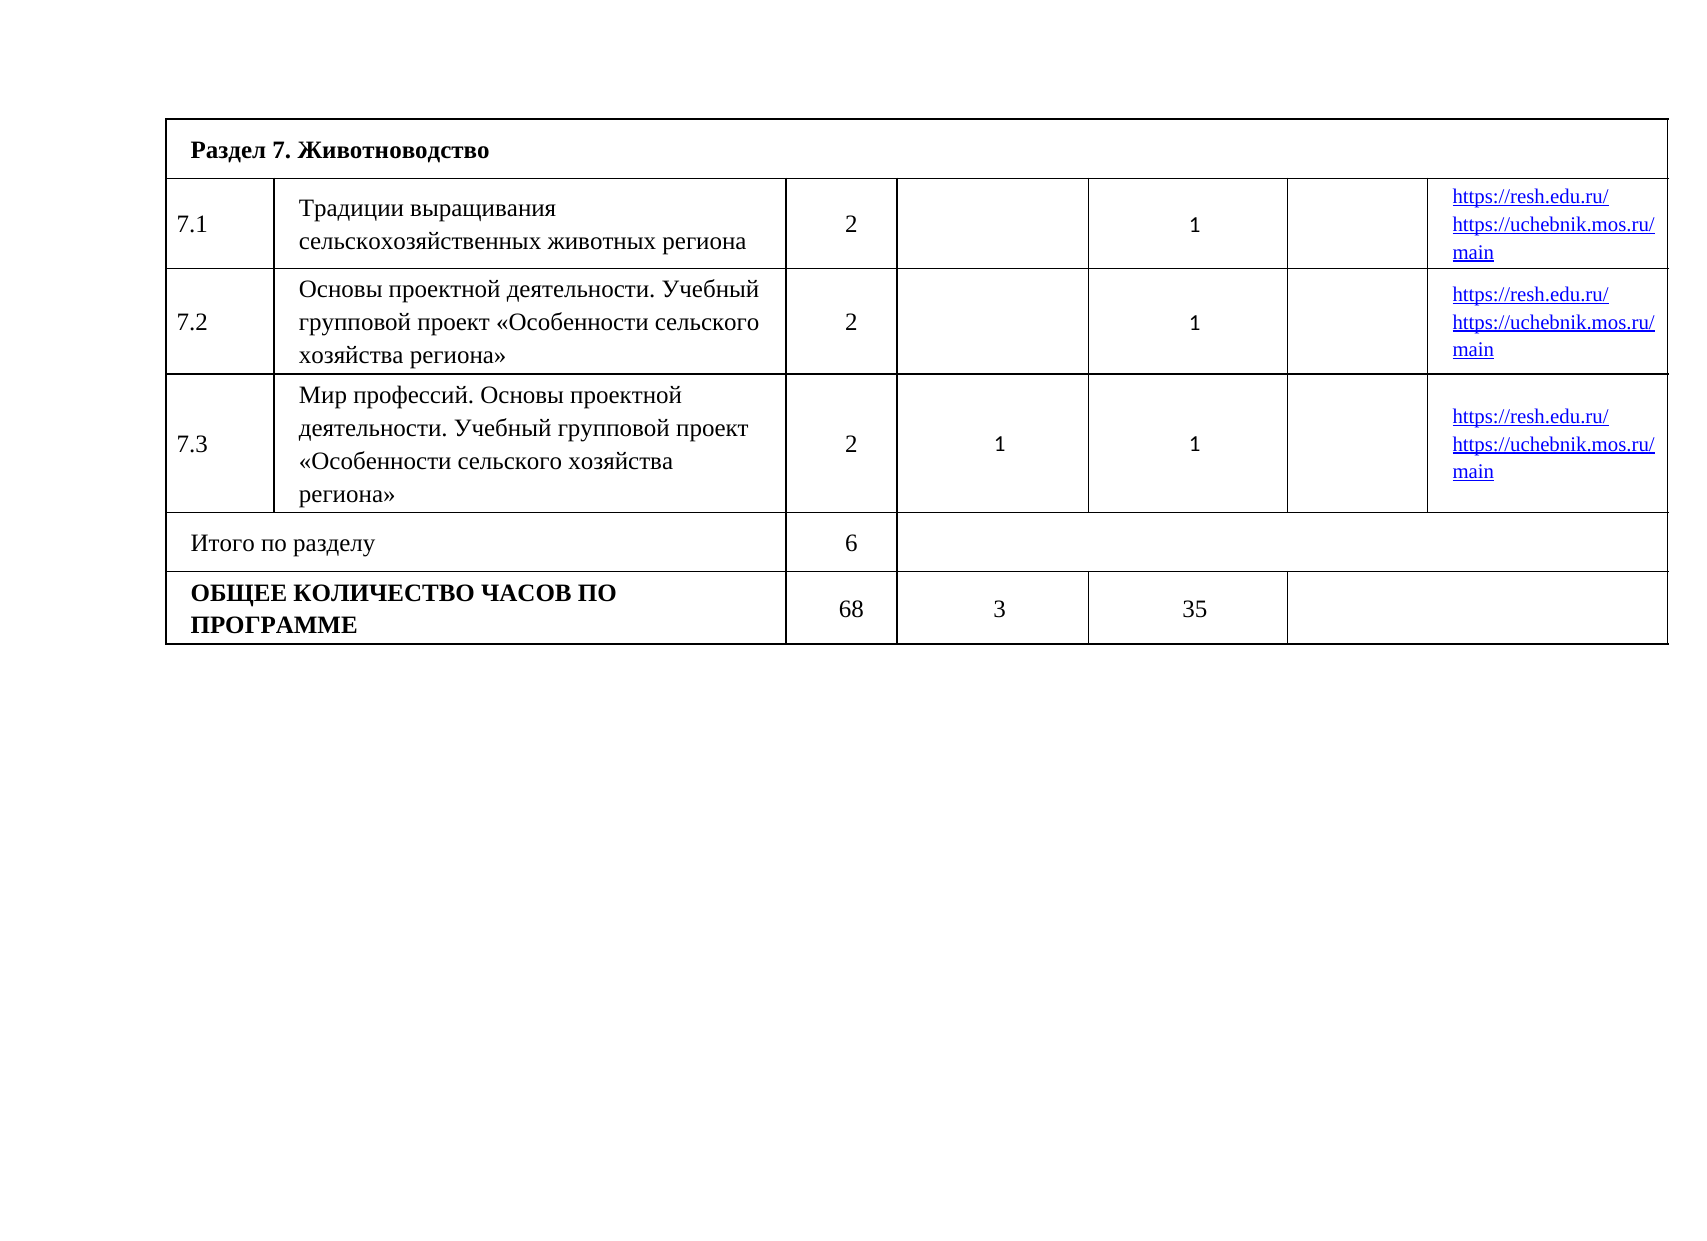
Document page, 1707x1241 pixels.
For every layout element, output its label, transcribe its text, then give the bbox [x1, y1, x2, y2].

table_cell [1288, 375, 1427, 511]
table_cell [1428, 269, 1667, 373]
table_cell ОБЩЕЕ КОЛИЧЕСТВО ЧАСОВ ПО ПРОГРАММЕ [167, 572, 785, 643]
table_cell 2 [787, 179, 896, 267]
table_cell 1 [1089, 179, 1287, 267]
table_cell Мир профессий. Основы проектной деятельности. Учебный групповой проект «Особенности сельского хозяйства региона» [275, 375, 785, 511]
table_cell [898, 179, 1088, 267]
table_cell 2 [787, 269, 896, 373]
table_cell 1 [1089, 375, 1287, 511]
table_cell 1 [898, 375, 1088, 511]
table_cell Раздел 7. Животноводство [167, 120, 1667, 178]
table_cell 3 [898, 572, 1088, 643]
table_cell [898, 269, 1088, 373]
table_cell [898, 513, 1667, 571]
table_cell 2 [787, 375, 896, 511]
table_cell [1428, 179, 1667, 267]
table_cell 7.3 [167, 375, 273, 511]
table_cell Традиции выращивания сельскохозяйственных животных региона [275, 179, 785, 267]
table_cell 6 [787, 513, 896, 571]
table_cell 7.2 [167, 269, 273, 373]
table_cell [1288, 179, 1427, 267]
table_cell [1288, 572, 1667, 643]
table_cell 68 [787, 572, 896, 643]
table_cell [1288, 269, 1427, 373]
table_cell Основы проектной деятельности. Учебный групповой проект «Особенности сельского хозяйства региона» [275, 269, 785, 373]
table_cell 35 [1089, 572, 1287, 643]
table_cell https://resh.edu.ru/ https://uchebnik.mos.ru/main [1428, 375, 1667, 511]
table_cell 7.1 [167, 179, 273, 267]
table_cell 1 [1089, 269, 1287, 373]
table_cell Итого по разделу [167, 513, 785, 571]
